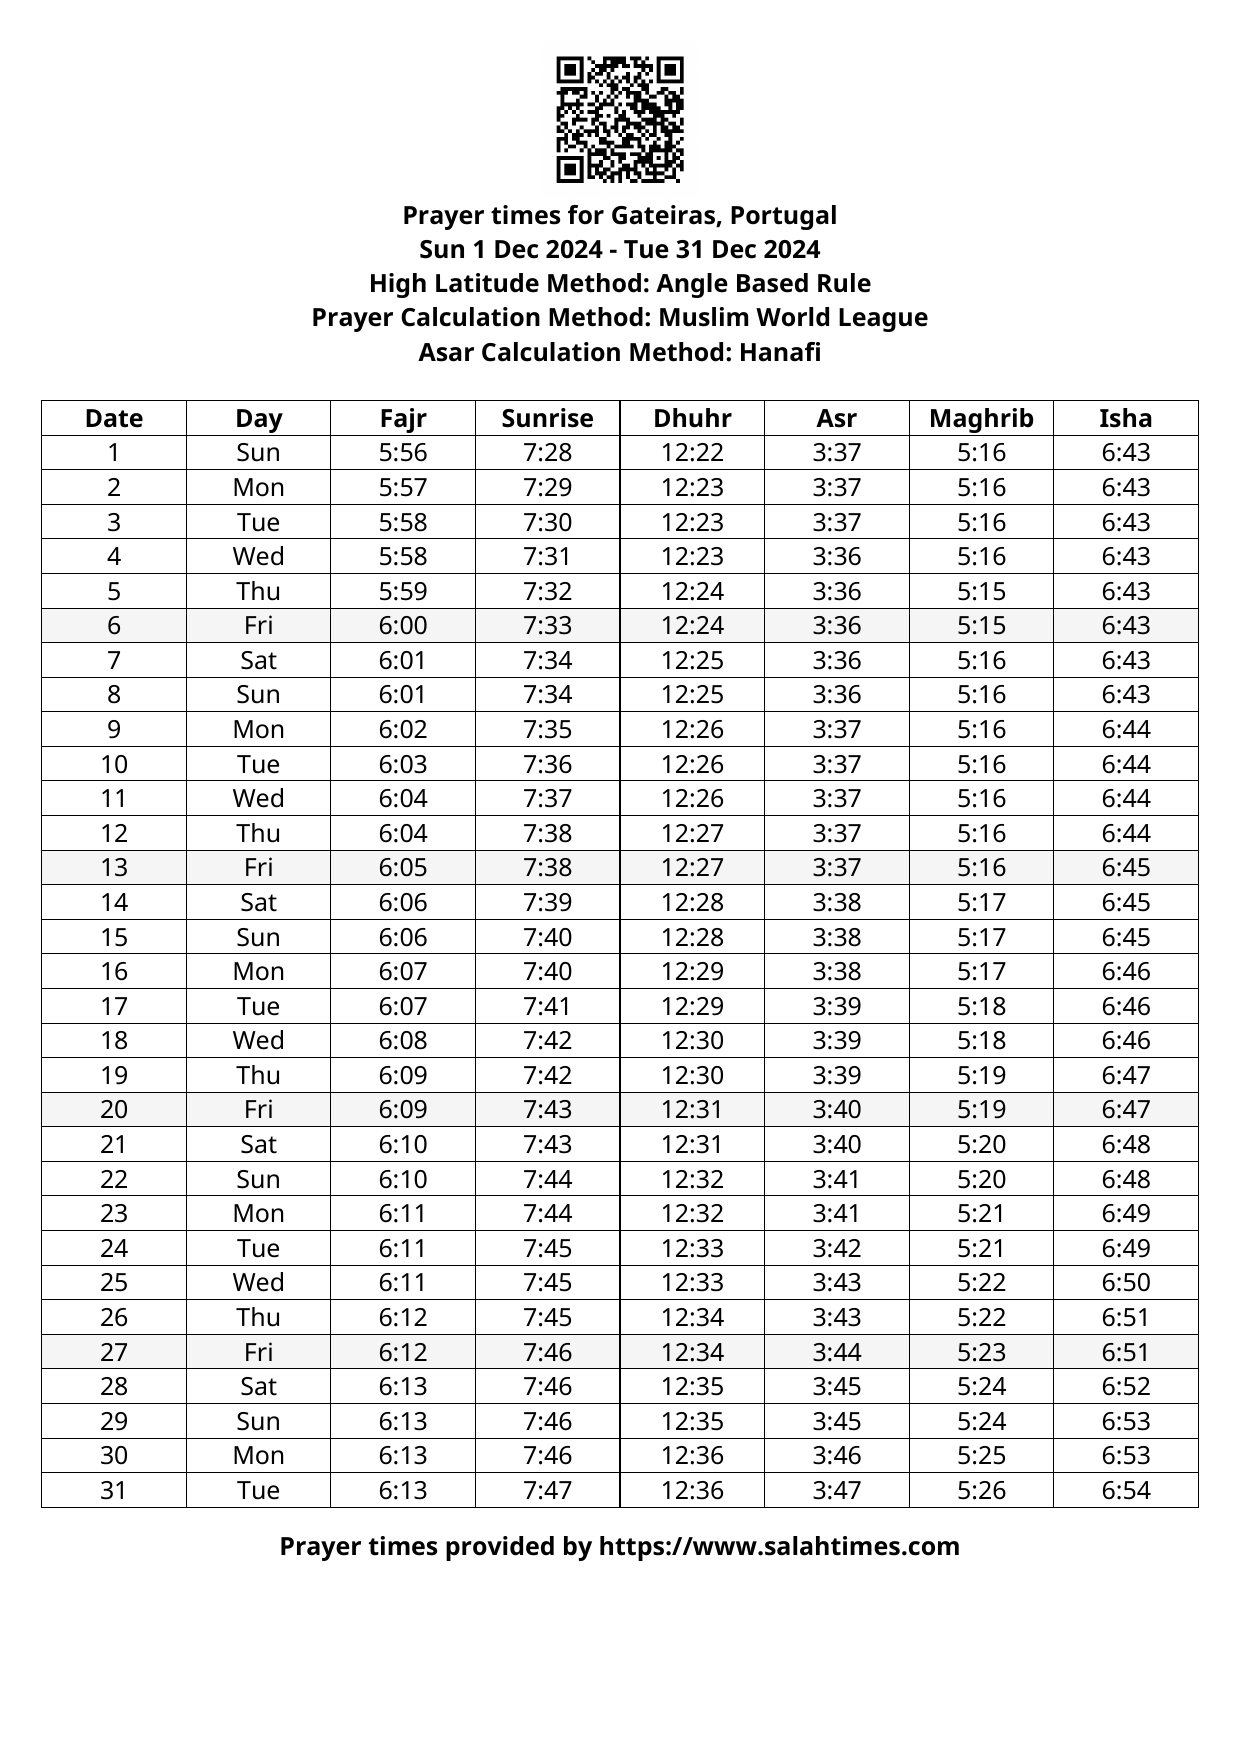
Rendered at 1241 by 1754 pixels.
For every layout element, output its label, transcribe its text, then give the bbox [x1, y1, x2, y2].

table_cell 7:39 [476, 885, 619, 919]
table_cell 3:39 [765, 1024, 909, 1057]
table_cell 7:45 [476, 1300, 619, 1334]
table_cell Fri [187, 851, 330, 884]
table_cell Mon [187, 470, 330, 504]
table_cell 7:34 [476, 678, 619, 711]
table_cell Sat [187, 1127, 330, 1161]
table_cell 6:46 [1054, 954, 1198, 988]
table_cell 9 [42, 712, 186, 746]
table_cell 5:56 [331, 436, 475, 469]
table_cell 3:37 [765, 816, 909, 849]
table_cell 7:29 [476, 470, 619, 504]
table_cell 7:36 [476, 747, 619, 780]
table_cell 5:21 [910, 1196, 1053, 1230]
table_cell 6:03 [331, 747, 475, 780]
table_cell 5:19 [910, 1058, 1053, 1092]
table_cell 7:42 [476, 1058, 619, 1092]
table_cell 6:50 [1054, 1266, 1198, 1299]
table_cell 12:34 [621, 1335, 764, 1368]
table_cell 7:44 [476, 1162, 619, 1195]
table_cell 23 [42, 1196, 186, 1230]
table_cell 5:16 [910, 781, 1053, 815]
table_cell 6:02 [331, 712, 475, 746]
table_cell 7:46 [476, 1439, 619, 1472]
table_cell 6:43 [1054, 539, 1198, 573]
table_cell 12:29 [621, 989, 764, 1022]
table_cell 3:38 [765, 920, 909, 953]
table_cell 3:42 [765, 1231, 909, 1264]
table_cell 12:33 [621, 1231, 764, 1264]
table_cell 13 [42, 851, 186, 884]
table_cell 5:58 [331, 505, 475, 538]
table_cell 5:24 [910, 1404, 1053, 1437]
table_cell 3 [42, 505, 186, 538]
table_cell 7:38 [476, 851, 619, 884]
table_cell 12:23 [621, 539, 764, 573]
table_cell 6 [42, 609, 186, 642]
table_cell 6:12 [331, 1335, 475, 1368]
text Sun 1 Dec 2024 - Tue 31 Dec 2024 [42, 232, 1198, 266]
table_cell 31 [42, 1473, 186, 1507]
table_cell 5:17 [910, 954, 1053, 988]
table_header Fajr [331, 401, 475, 434]
table_cell 3:37 [765, 781, 909, 815]
table_cell 6:43 [1054, 436, 1198, 469]
table_cell 6:43 [1054, 470, 1198, 504]
table_cell 7:45 [476, 1266, 619, 1299]
table_cell 3:36 [765, 539, 909, 573]
table_cell Wed [187, 1266, 330, 1299]
table_cell 5:16 [910, 712, 1053, 746]
table_cell 3:41 [765, 1162, 909, 1195]
table_cell Fri [187, 609, 330, 642]
table_cell 27 [42, 1335, 186, 1368]
table_cell 18 [42, 1024, 186, 1057]
table_cell 5:22 [910, 1300, 1053, 1334]
table_cell 7:40 [476, 920, 619, 953]
table_cell 6:04 [331, 816, 475, 849]
table_cell Sun [187, 678, 330, 711]
table_cell 25 [42, 1266, 186, 1299]
table_cell 7:43 [476, 1127, 619, 1161]
table_cell 7:46 [476, 1335, 619, 1368]
table_cell 5:19 [910, 1093, 1053, 1126]
table_cell 5:20 [910, 1127, 1053, 1161]
table_header Asr [765, 401, 909, 434]
table_cell 6:48 [1054, 1127, 1198, 1161]
table_cell 5:24 [910, 1369, 1053, 1403]
table_cell Sat [187, 643, 330, 677]
table_cell 6:45 [1054, 885, 1198, 919]
text Asar Calculation Method: Hanafi [42, 334, 1198, 368]
table_cell 6:13 [331, 1439, 475, 1472]
table_cell 12:30 [621, 1024, 764, 1057]
table_cell 7:38 [476, 816, 619, 849]
table_cell Tue [187, 505, 330, 538]
table_cell Sat [187, 1369, 330, 1403]
table_cell 16 [42, 954, 186, 988]
table_cell Thu [187, 574, 330, 607]
table_cell 5:25 [910, 1439, 1053, 1472]
table_cell 3:43 [765, 1266, 909, 1299]
table_header Maghrib [910, 401, 1053, 434]
table_cell 3:47 [765, 1473, 909, 1507]
table_cell 17 [42, 989, 186, 1022]
table_cell 3:37 [765, 436, 909, 469]
table_cell 6:09 [331, 1058, 475, 1092]
table_cell Sun [187, 1162, 330, 1195]
table_cell 7:33 [476, 609, 619, 642]
table_cell 6:09 [331, 1093, 475, 1126]
table_cell 6:53 [1054, 1404, 1198, 1437]
table_cell Wed [187, 539, 330, 573]
table_cell 3:45 [765, 1369, 909, 1403]
table_cell 6:48 [1054, 1162, 1198, 1195]
table_cell 6:10 [331, 1127, 475, 1161]
table_cell 6:43 [1054, 574, 1198, 607]
table_cell 6:13 [331, 1404, 475, 1437]
table_cell 12:27 [621, 816, 764, 849]
table_cell Sun [187, 920, 330, 953]
table_cell 6:06 [331, 885, 475, 919]
table_cell 3:36 [765, 678, 909, 711]
table_cell 12:32 [621, 1162, 764, 1195]
table_cell 2 [42, 470, 186, 504]
table_cell Wed [187, 1024, 330, 1057]
table_cell 12:34 [621, 1300, 764, 1334]
table_cell 6:08 [331, 1024, 475, 1057]
table_cell 3:41 [765, 1196, 909, 1230]
table_cell 6:10 [331, 1162, 475, 1195]
table_cell 6:44 [1054, 816, 1198, 849]
table_cell 7:34 [476, 643, 619, 677]
table_cell 12:25 [621, 678, 764, 711]
table_cell 5:15 [910, 574, 1053, 607]
table_cell 3:46 [765, 1439, 909, 1472]
table_cell 5:16 [910, 643, 1053, 677]
table_cell 5:59 [331, 574, 475, 607]
table_cell 3:37 [765, 470, 909, 504]
table_cell 6:43 [1054, 609, 1198, 642]
table_cell Mon [187, 954, 330, 988]
table_cell 28 [42, 1369, 186, 1403]
table_cell 6:54 [1054, 1473, 1198, 1507]
table_cell 3:38 [765, 885, 909, 919]
table_cell Thu [187, 816, 330, 849]
table_cell 5:16 [910, 851, 1053, 884]
table_cell 5:18 [910, 989, 1053, 1022]
table_cell 3:36 [765, 609, 909, 642]
table_cell 20 [42, 1093, 186, 1126]
table_cell 7:31 [476, 539, 619, 573]
table_cell 6:51 [1054, 1300, 1198, 1334]
table_cell 7 [42, 643, 186, 677]
table_cell 12:35 [621, 1369, 764, 1403]
table_cell 12:29 [621, 954, 764, 988]
table_cell 6:44 [1054, 781, 1198, 815]
table_cell 5:22 [910, 1266, 1053, 1299]
table_cell 12:32 [621, 1196, 764, 1230]
table_cell 7:41 [476, 989, 619, 1022]
table_header Day [187, 401, 330, 434]
table_header Isha [1054, 401, 1198, 434]
table_cell 3:39 [765, 989, 909, 1022]
table_cell 6:43 [1054, 678, 1198, 711]
table_cell 6:13 [331, 1369, 475, 1403]
table_cell 7:42 [476, 1024, 619, 1057]
table_cell 3:44 [765, 1335, 909, 1368]
table_cell 6:52 [1054, 1369, 1198, 1403]
table_cell 12:27 [621, 851, 764, 884]
table_cell 6:01 [331, 643, 475, 677]
table_cell 6:12 [331, 1300, 475, 1334]
text Prayer Calculation Method: Muslim World League [42, 300, 1198, 334]
table_cell 3:37 [765, 851, 909, 884]
table_cell 12:28 [621, 885, 764, 919]
table_cell 6:06 [331, 920, 475, 953]
table_cell 5:17 [910, 920, 1053, 953]
table_cell 12:26 [621, 781, 764, 815]
table_cell Wed [187, 781, 330, 815]
table_cell 6:05 [331, 851, 475, 884]
table_header Sunrise [476, 401, 619, 434]
table_cell 22 [42, 1162, 186, 1195]
table_cell 6:11 [331, 1266, 475, 1299]
table_cell 6:13 [331, 1473, 475, 1507]
table_cell Mon [187, 712, 330, 746]
table_cell 6:47 [1054, 1058, 1198, 1092]
table_cell Sun [187, 1404, 330, 1437]
table_cell 6:47 [1054, 1093, 1198, 1126]
table_header Date [42, 401, 186, 434]
table_cell 12:24 [621, 609, 764, 642]
table_cell 3:40 [765, 1127, 909, 1161]
table_cell 6:45 [1054, 920, 1198, 953]
table_cell 3:37 [765, 712, 909, 746]
table_cell 12:31 [621, 1093, 764, 1126]
text Prayer times for Gateiras, Portugal [42, 198, 1198, 232]
table_cell 6:07 [331, 954, 475, 988]
table_cell 6:04 [331, 781, 475, 815]
table_cell 5:21 [910, 1231, 1053, 1264]
table_cell 12:24 [621, 574, 764, 607]
table_cell 12:25 [621, 643, 764, 677]
table_cell 6:53 [1054, 1439, 1198, 1472]
table_cell 5:16 [910, 470, 1053, 504]
table_cell 21 [42, 1127, 186, 1161]
table_cell 5:16 [910, 747, 1053, 780]
table_cell 12:36 [621, 1439, 764, 1472]
table_cell Mon [187, 1196, 330, 1230]
table_cell 5:23 [910, 1335, 1053, 1368]
table_cell Tue [187, 747, 330, 780]
table_cell 5:26 [910, 1473, 1053, 1507]
table_cell 7:46 [476, 1404, 619, 1437]
table_cell 7:40 [476, 954, 619, 988]
table_cell Tue [187, 1231, 330, 1264]
table_cell 7:45 [476, 1231, 619, 1264]
table_cell Sat [187, 885, 330, 919]
table_cell 5:16 [910, 436, 1053, 469]
table_cell 5 [42, 574, 186, 607]
table_cell 12:28 [621, 920, 764, 953]
table_cell 6:45 [1054, 851, 1198, 884]
table_cell 7:37 [476, 781, 619, 815]
table_cell 7:47 [476, 1473, 619, 1507]
text Prayer times provided by https://www.salahtimes.com [42, 1528, 1198, 1563]
table_cell 3:43 [765, 1300, 909, 1334]
table_cell 6:07 [331, 989, 475, 1022]
table_cell 6:46 [1054, 989, 1198, 1022]
table_cell 5:57 [331, 470, 475, 504]
table_cell 6:11 [331, 1231, 475, 1264]
table_cell 12:23 [621, 470, 764, 504]
table_cell 5:58 [331, 539, 475, 573]
table_cell 6:11 [331, 1196, 475, 1230]
table_cell 3:37 [765, 505, 909, 538]
table_cell Tue [187, 1473, 330, 1507]
table_cell 11 [42, 781, 186, 815]
table_cell Sun [187, 436, 330, 469]
table_cell 5:16 [910, 539, 1053, 573]
table_cell 12:23 [621, 505, 764, 538]
table_cell 12:36 [621, 1473, 764, 1507]
table_cell 5:15 [910, 609, 1053, 642]
table_cell 5:17 [910, 885, 1053, 919]
table_cell 6:01 [331, 678, 475, 711]
table_cell 6:43 [1054, 643, 1198, 677]
table_cell Fri [187, 1093, 330, 1126]
table_cell 12:26 [621, 747, 764, 780]
table_cell 8 [42, 678, 186, 711]
table_cell 19 [42, 1058, 186, 1092]
table_cell 15 [42, 920, 186, 953]
table_cell 6:00 [331, 609, 475, 642]
picture [542, 41, 699, 198]
table_cell 29 [42, 1404, 186, 1437]
text High Latitude Method: Angle Based Rule [42, 266, 1198, 300]
table_cell 4 [42, 539, 186, 573]
table_cell 1 [42, 436, 186, 469]
table_cell Tue [187, 989, 330, 1022]
table_cell 5:20 [910, 1162, 1053, 1195]
table_cell 5:16 [910, 505, 1053, 538]
table_cell Fri [187, 1335, 330, 1368]
table_cell 7:30 [476, 505, 619, 538]
table_cell 6:44 [1054, 712, 1198, 746]
table_cell 7:28 [476, 436, 619, 469]
table_cell 14 [42, 885, 186, 919]
table_cell 5:18 [910, 1024, 1053, 1057]
table_cell 3:37 [765, 747, 909, 780]
table_cell 12:33 [621, 1266, 764, 1299]
table_cell 12:22 [621, 436, 764, 469]
table_cell 6:49 [1054, 1196, 1198, 1230]
table_cell 3:40 [765, 1093, 909, 1126]
table_cell 26 [42, 1300, 186, 1334]
table_cell 3:36 [765, 574, 909, 607]
table_cell 3:38 [765, 954, 909, 988]
table_cell 12:35 [621, 1404, 764, 1437]
table_cell 7:32 [476, 574, 619, 607]
table_cell 5:16 [910, 816, 1053, 849]
table_cell 7:35 [476, 712, 619, 746]
table_cell 6:44 [1054, 747, 1198, 780]
table_cell 7:43 [476, 1093, 619, 1126]
table_cell 12:30 [621, 1058, 764, 1092]
table_cell 3:36 [765, 643, 909, 677]
table_cell 6:49 [1054, 1231, 1198, 1264]
table_cell 7:46 [476, 1369, 619, 1403]
table_cell Mon [187, 1439, 330, 1472]
table_cell 3:45 [765, 1404, 909, 1437]
table_cell 12:26 [621, 712, 764, 746]
table_cell 7:44 [476, 1196, 619, 1230]
table_cell 6:43 [1054, 505, 1198, 538]
table_cell 6:46 [1054, 1024, 1198, 1057]
table_cell 12 [42, 816, 186, 849]
table_cell 6:51 [1054, 1335, 1198, 1368]
table_cell 5:16 [910, 678, 1053, 711]
table_header Dhuhr [621, 401, 764, 434]
table_cell 12:31 [621, 1127, 764, 1161]
table_cell Thu [187, 1058, 330, 1092]
table_cell 30 [42, 1439, 186, 1472]
table_cell 3:39 [765, 1058, 909, 1092]
table_cell 24 [42, 1231, 186, 1264]
table_cell Thu [187, 1300, 330, 1334]
table_cell 10 [42, 747, 186, 780]
